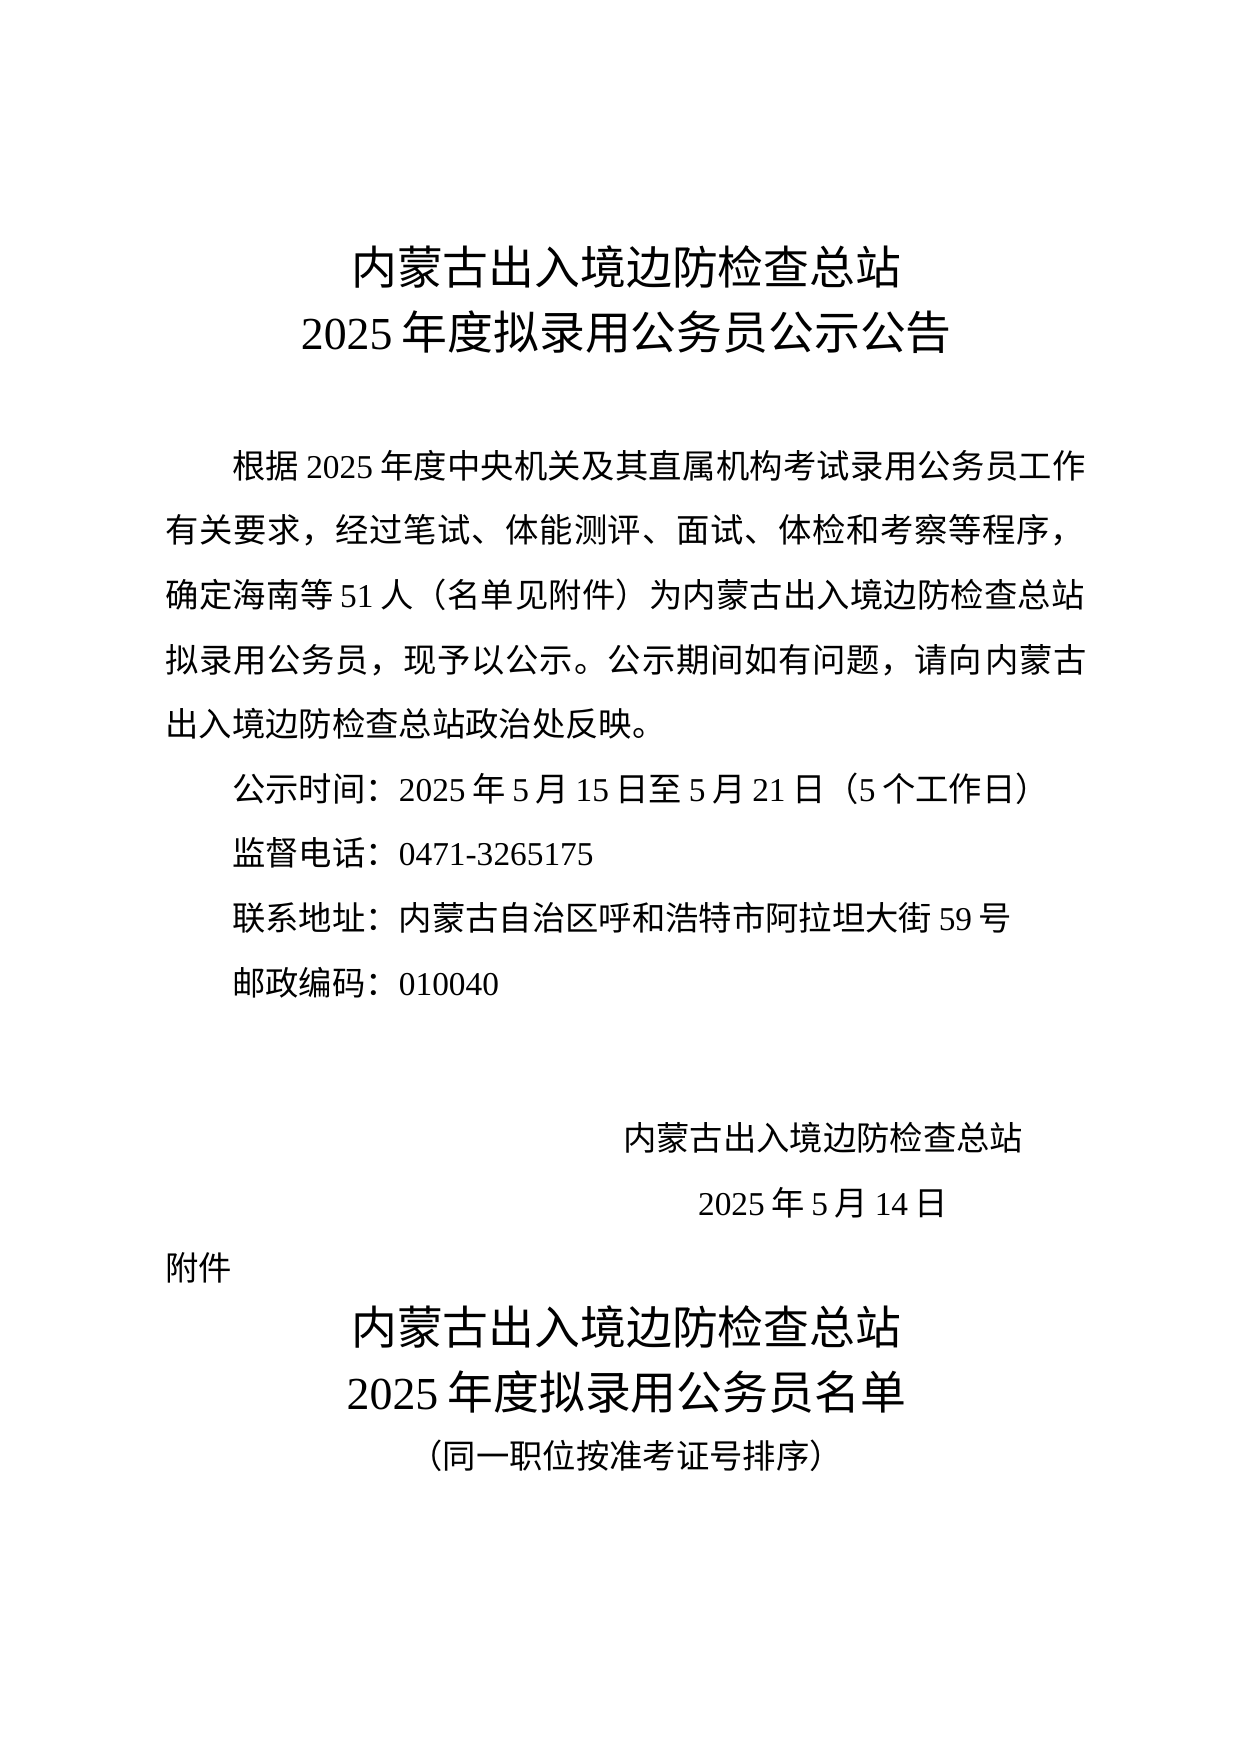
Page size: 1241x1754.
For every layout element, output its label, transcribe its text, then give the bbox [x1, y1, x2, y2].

text （同一职位按准考证号排序） [165, 1422, 1087, 1480]
text 内蒙古出入境边防检查总站 [165, 1293, 1087, 1357]
text 附件 [165, 1228, 1087, 1293]
text 根据2025年度中央机关及其直属机构考试录用公务员工作有关要求，经过笔试、体能测评、面试、体检和考察等程序，确定海南等51人（名单见附件）为内蒙古出入境边防检查总站拟录用公务员，现予以公示。公示期间如有问题，请向内蒙古出入境边防检查总站政治处反映。 [165, 427, 1087, 749]
text 联系地址：内蒙古自治区呼和浩特市阿拉坦大街59号 [232, 879, 1087, 943]
text 公示时间：2025年5月15日至5月21日（5个工作日） [165, 749, 1087, 814]
text 2025年度拟录用公务员名单 [165, 1357, 1087, 1422]
text 2025年5月14日 [165, 1164, 1087, 1228]
text 内蒙古出入境边防检查总站 [165, 1099, 1087, 1164]
text 邮政编码：010040 [165, 943, 1087, 1008]
text 内蒙古出入境边防检查总站 [165, 233, 1087, 297]
text 2025年度拟录用公务员公示公告 [165, 297, 1087, 362]
text 监督电话：0471-3265175 [165, 814, 1087, 879]
